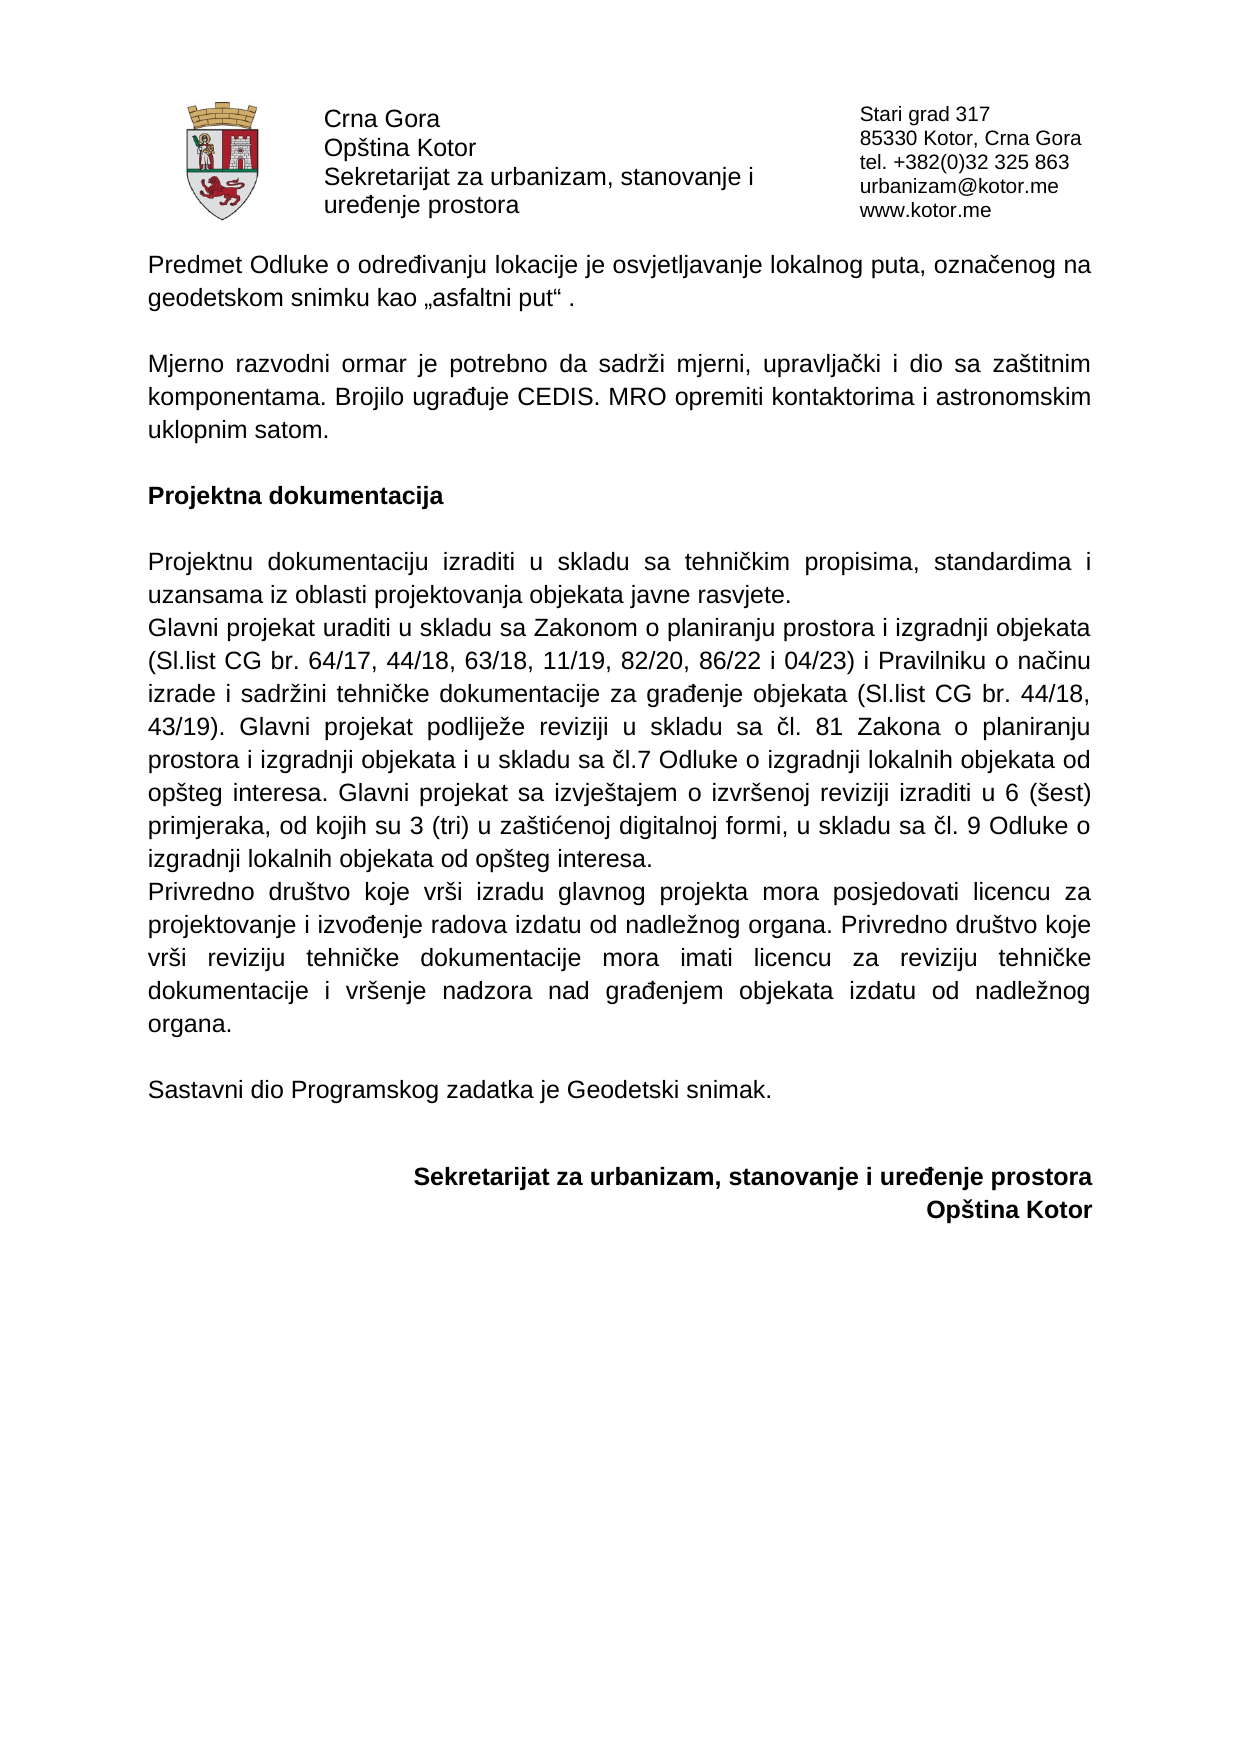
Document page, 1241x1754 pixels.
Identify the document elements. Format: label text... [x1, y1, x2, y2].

text Glavni projekat uraditi u skladu sa Zakonom o planiranju prostora i izgradnji objekata (Sl.list CG br. 64/17, 44/18, 63/18, 11/19, 82/20, 86/22 i 04/23) i Pravilniku o načinu izrade i sadržini tehničke dokumentacije za građenje objekata (Sl.list CG br. 44/18, 43/19). Glavni projekat podliježe reviziji u skladu sa čl. 81 Zakona o planiranju prostora i izgradnji objekata i u skladu sa čl.7 Odluke o izgradnji lokalnih objekata od opšteg interesa. Glavni projekat sa izvještajem o izvršenoj reviziji izraditi u 6 (šest) primjeraka, od kojih su 3 (tri) u zaštićenoj digitalnoj formi, u skladu sa čl. 9 Odluke o izgradnji lokalnih objekata od opšteg interesa. [148, 613, 1093, 873]
picture [184, 102, 261, 221]
text Projektnu dokumentaciju izraditi u skladu sa tehničkim propisima, standardima i uzansama iz oblasti projektovanja objekata javne rasvjete. [148, 547, 1093, 608]
text Privredno društvo koje vrši izradu glavnog projekta mora posjedovati licencu za projektovanje i izvođenje radova izdatu od nadležnog organa. Privredno društvo koje vrši reviziju tehničke dokumentacije mora imati licencu za reviziju tehničke dokumentacije i vršenje nadzora nad građenjem objekata izdatu od nadležnog organa. [148, 877, 1093, 1038]
text Opština Kotor [148, 1195, 1093, 1224]
text Mjerno razvodni ormar je potrebno da sadrži mjerni, upravljački i dio sa zaštitnim komponentama. Brojilo ugrađuje CEDIS. MRO opremiti kontaktorima i astronomskim uklopnim satom. [148, 349, 1093, 443]
text Sekretarijat za urbanizam, stanovanje i uređenje prostora [148, 1162, 1093, 1191]
text Predmet Odluke o određivanju lokacije je osvjetljavanje lokalnog puta, označenog na geodetskom snimku kao „asfaltni put“ . [148, 249, 1093, 311]
text Sastavni dio Programskog zadatka je Geodetski snimak. [148, 1075, 1093, 1104]
text Projektna dokumentacija [148, 481, 1093, 509]
